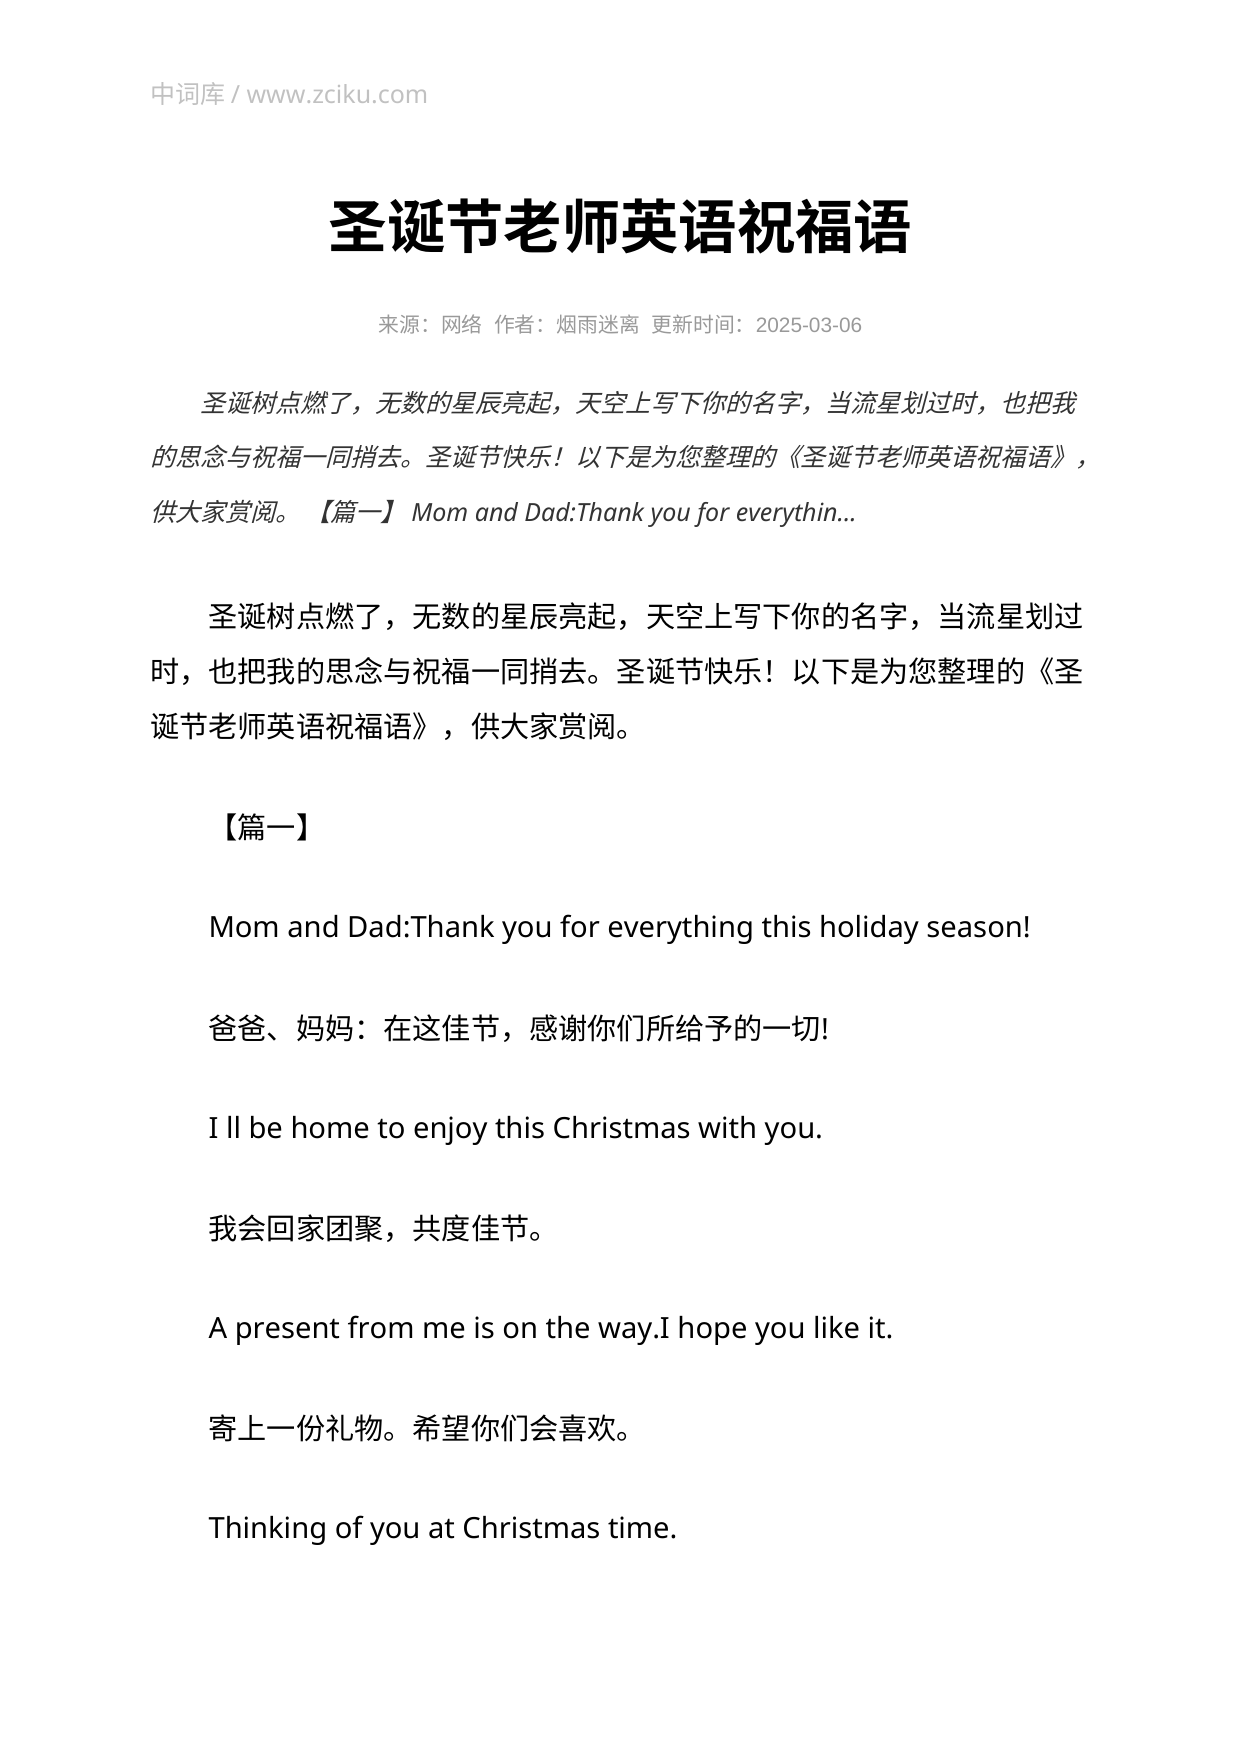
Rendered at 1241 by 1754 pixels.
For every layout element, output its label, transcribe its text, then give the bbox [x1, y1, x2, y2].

text 爸爸、妈妈：在这佳节，感谢你们所给予的一切! [150, 1005, 1090, 1048]
text Thinking of you at Christmas time. [150, 1508, 1090, 1547]
text 寄上一份礼物。希望你们会喜欢。 [150, 1406, 1090, 1448]
text 圣诞树点燃了，无数的星辰亮起，天空上写下你的名字，当流星划过时，也把我的思念与祝福一同捎去。圣诞节快乐！以下是为您整理的《圣诞节老师英语祝福语》，供大家赏阅。 [150, 593, 1090, 746]
text 我会回家团聚，共度佳节。 [150, 1206, 1090, 1248]
text A present from me is on the way.I hope you like it. [150, 1307, 1090, 1347]
subtitle 圣诞节老师英语祝福语 [150, 181, 1090, 266]
text 来源：网络 作者：烟雨迷离 更新时间：2025-03-06 [150, 313, 1090, 337]
text 圣诞树点燃了，无数的星辰亮起，天空上写下你的名字，当流星划过时，也把我的思念与祝福一同捎去。圣诞节快乐！以下是为您整理的《圣诞节老师英语祝福语》，供大家赏阅。 【篇一】 Mom and Dad:Thank you for everythin... [150, 383, 1090, 528]
text I ll be home to enjoy this Christmas with you. [150, 1107, 1090, 1147]
text Mom and Dad:Thank you for everything this holiday season! [150, 907, 1090, 946]
text 【篇一】 [150, 805, 1090, 847]
